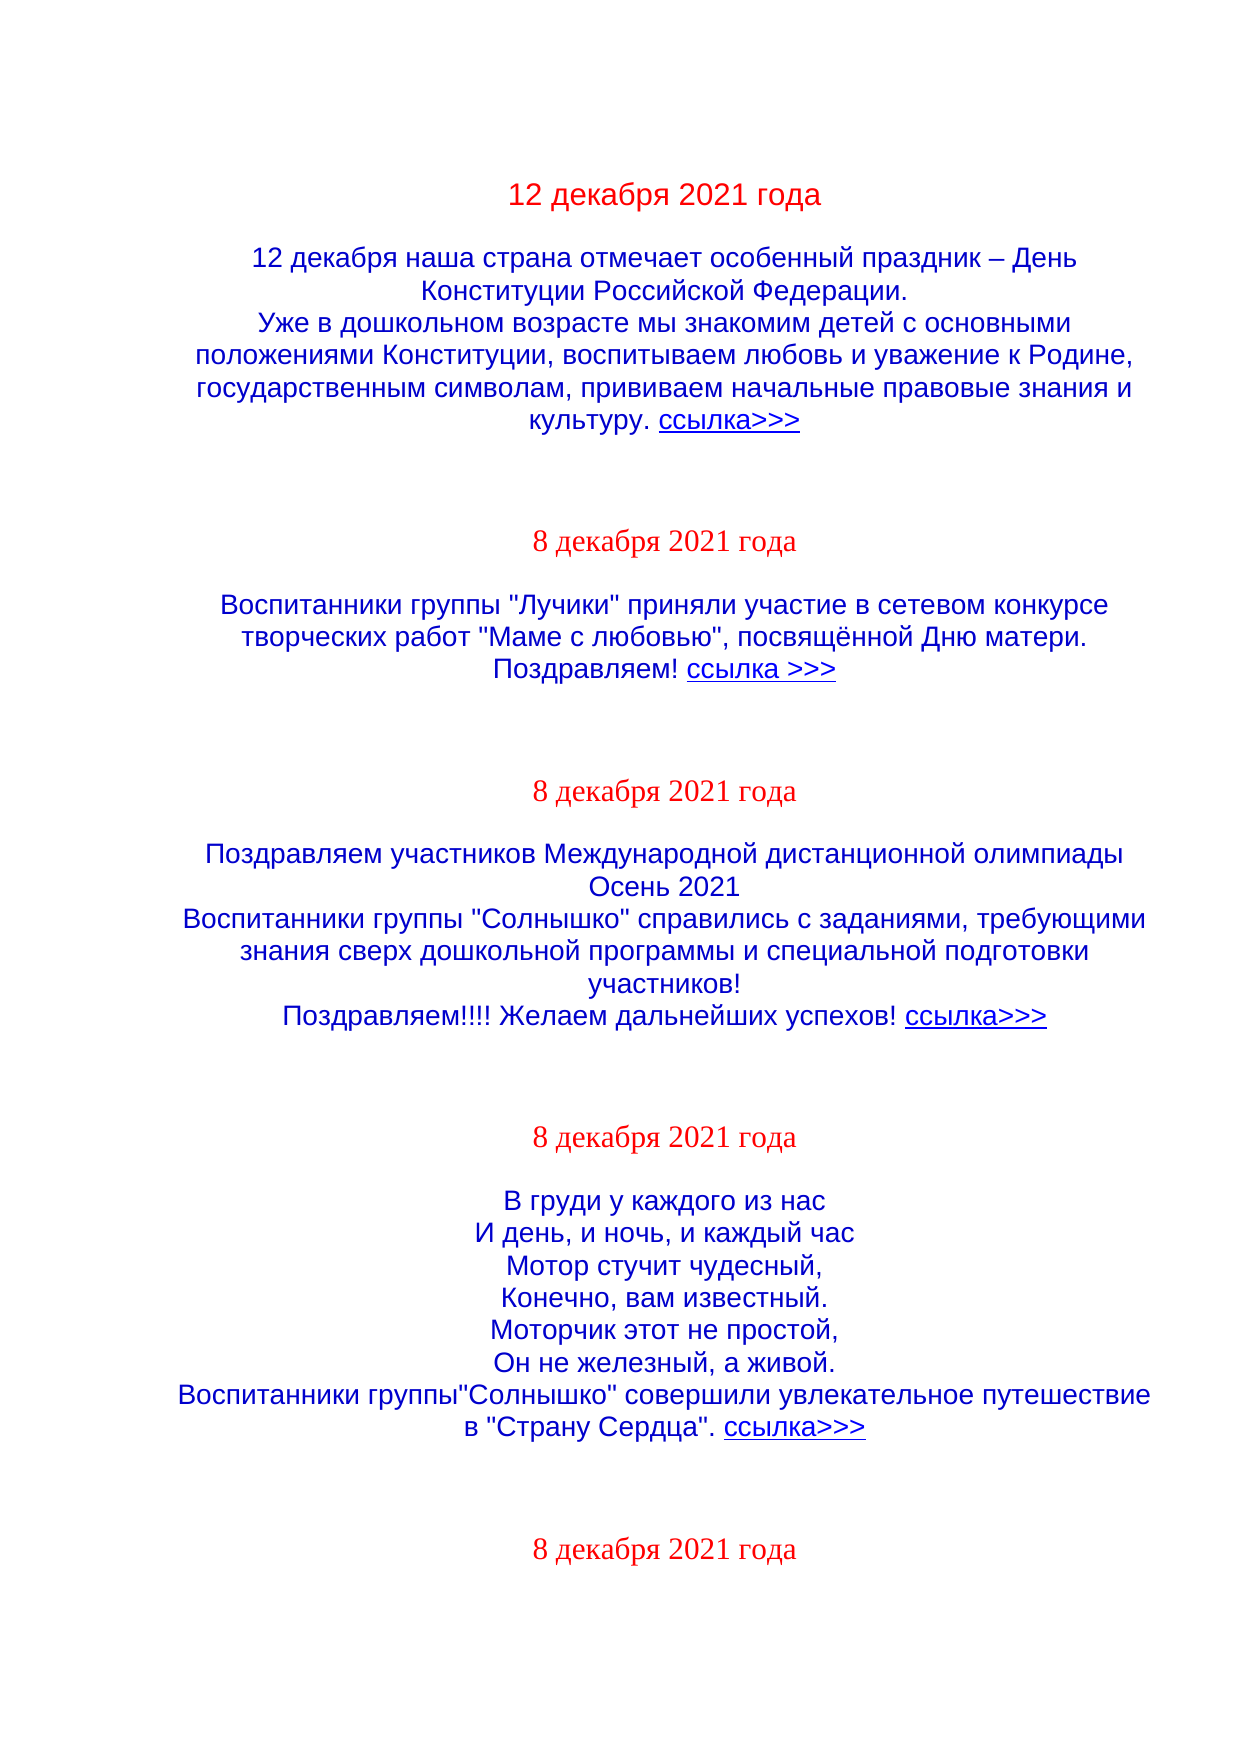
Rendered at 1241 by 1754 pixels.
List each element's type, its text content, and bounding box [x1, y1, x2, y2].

text 12 декабря 2021 года [177, 176, 1152, 212]
text В груди у каждого из нас И день, и ночь, и каждый час Мотор стучит чудесный, Конечно, вам известный. Моторчик этот не простой, Он не железный, а живой. Воспитанники группы"Солнышко" совершили увлекательное путешествие в "Страну Сердца". ссылка>>> [177, 1184, 1152, 1443]
text 8 декабря 2021 года [177, 523, 1152, 558]
text 8 декабря 2021 года [177, 772, 1152, 808]
text 12 декабря наша страна отмечает особенный праздник – День Конституции Российской Федерации. Уже в дошкольном возрасте мы знакомим детей с основными положениями Конституции, воспитываем любовь и уважение к Родине, государственным символам, прививаем начальные правовые знания и культуру. ссылка>>> [177, 241, 1152, 436]
text 8 декабря 2021 года [177, 1530, 1152, 1566]
text 8 декабря 2021 года [177, 1118, 1152, 1154]
text Поздравляем участников Международной дистанционной олимпиады Осень 2021 Воспитанники группы "Солнышко" справились с заданиями, требующими знания сверх дошкольной программы и специальной подготовки участников! Поздравляем!!!! Желаем дальнейших успехов! ссылка>>> [177, 837, 1152, 1031]
text Воспитанники группы "Лучики" приняли участие в сетевом конкурсе творческих работ "Маме с любовью", посвящённой Дню матери. Поздравляем! ссылка >>> [177, 588, 1152, 685]
